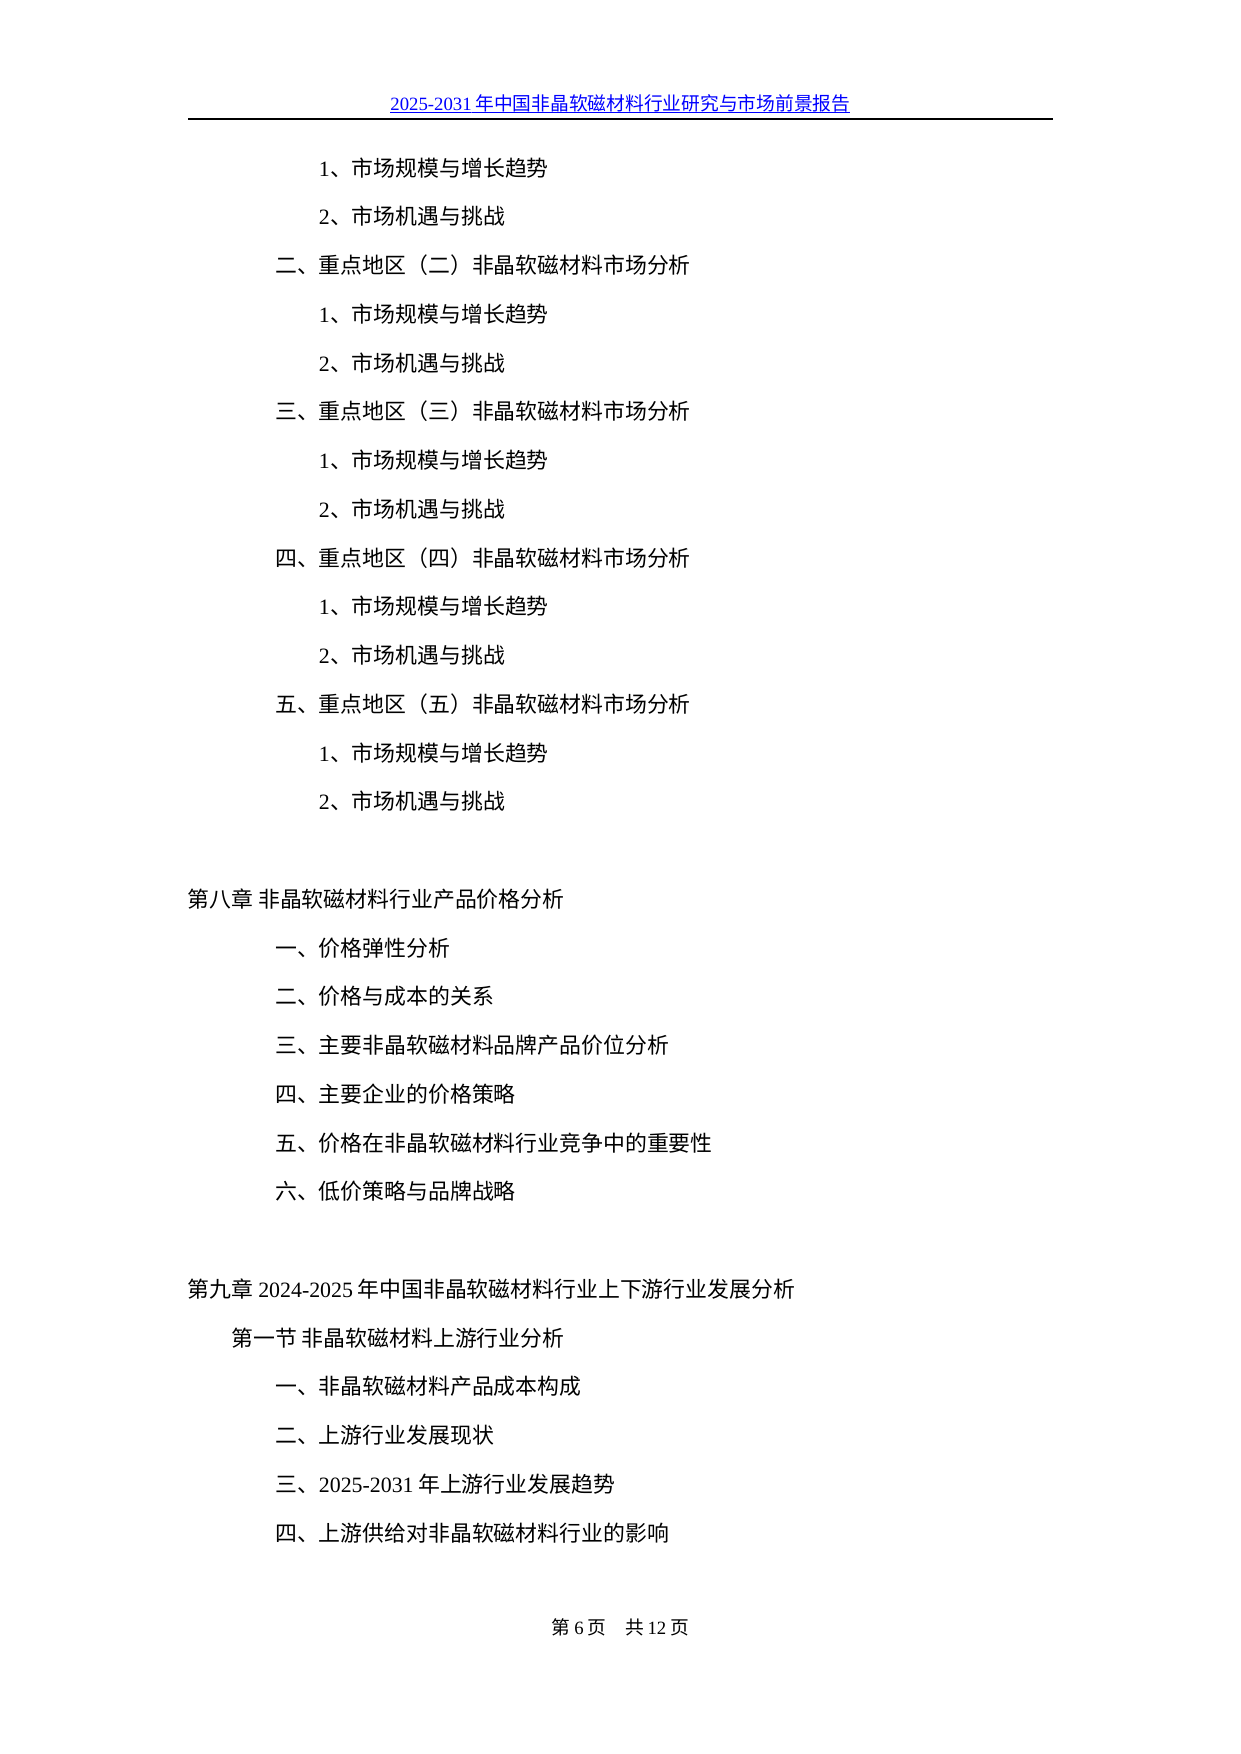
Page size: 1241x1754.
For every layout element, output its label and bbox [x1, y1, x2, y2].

text [187, 150, 1053, 1548]
